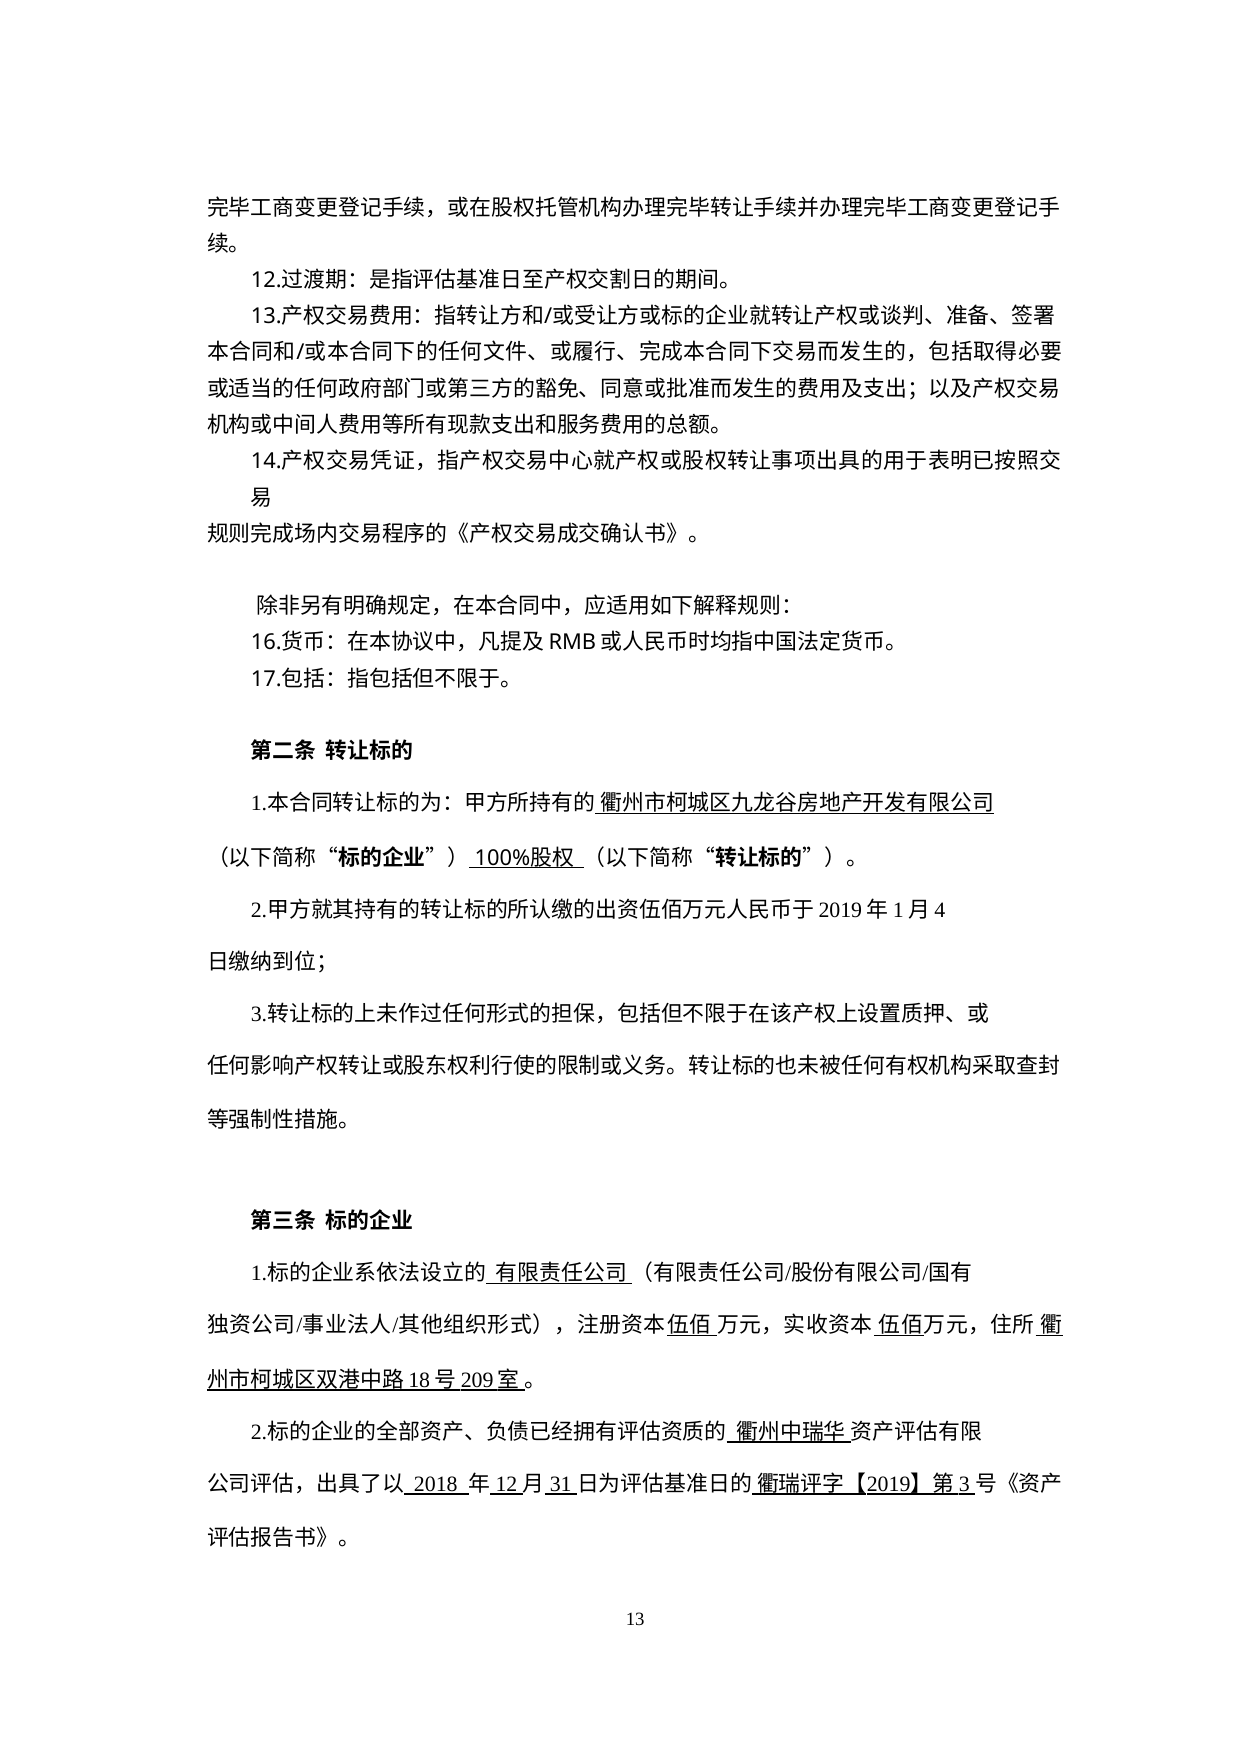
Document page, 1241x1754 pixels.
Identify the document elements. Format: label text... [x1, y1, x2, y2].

text 1.标的企业系依法设立的 有限责任公司 （有限责任公司/股份有限公司/国有 [207, 1253, 1063, 1289]
text 独资公司/事业法人/其他组织形式），注册资本伍佰 万元，实收资本 伍佰万元，住所 衢州市柯城区双港中路18号209室 。 [207, 1305, 1063, 1396]
list 除非另有明确规定，在本合同中，应适用如下解释规则： [207, 586, 1063, 622]
text 任何影响产权转让或股东权利行使的限制或义务。转让标的也未被任何有权机构采取查封等强制性措施。 [207, 1046, 1063, 1136]
text 13.产权交易费用：指转让方和/或受让方或标的企业就转让产权或谈判、准备、签署 [251, 296, 1063, 332]
text 17.包括：指包括但不限于。 [251, 658, 1063, 695]
text 日缴纳到位； [207, 942, 1063, 978]
text 本合同和/或本合同下的任何文件、或履行、完成本合同下交易而发生的，包括取得必要或适当的任何政府部门或第三方的豁免、同意或批准而发生的费用及支出；以及产权交易机构或中间人费用等所有现款支出和服务费用的总额。 [207, 332, 1063, 441]
text 规则完成场内交易程序的《产权交易成交确认书》。 [207, 513, 1063, 550]
text 2.甲方就其持有的转让标的所认缴的出资伍佰万元人民币于2019年1月4 [207, 889, 1063, 926]
text 12.过渡期：是指评估基准日至产权交割日的期间。 [251, 260, 1063, 296]
text 公司评估，出具了以 2018 年 12 月 31 日为评估基准日的 衢瑞评字【2019】第3 号《资产评估报告书》。 [207, 1464, 1063, 1554]
text 1.本合同转让标的为：甲方所持有的 衢州市柯城区九龙谷房地产开发有限公司 [207, 783, 1063, 819]
text 16.货币：在本协议中，凡提及RMB或人民币时均指中国法定货币。 [207, 622, 1063, 658]
text （以下简称“标的企业”） 100%股权 （以下简称“转让标的”）。 [207, 837, 1063, 874]
list 标的企业 [251, 1201, 1063, 1237]
list 产权交易凭证，指产权交易中心就产权或股权转让事项出具的用于表明已按照交易 [251, 441, 1063, 513]
text 3.转让标的上未作过任何形式的担保，包括但不限于在该产权上设置质押、或 [207, 994, 1063, 1030]
text 2.标的企业的全部资产、负债已经拥有评估资质的 衢州中瑞华 资产评估有限 [207, 1412, 1063, 1448]
list 转让标的 [251, 731, 1063, 767]
text 完毕工商变更登记手续，或在股权托管机构办理完毕转让手续并办理完毕工商变更登记手续。 [207, 187, 1063, 260]
